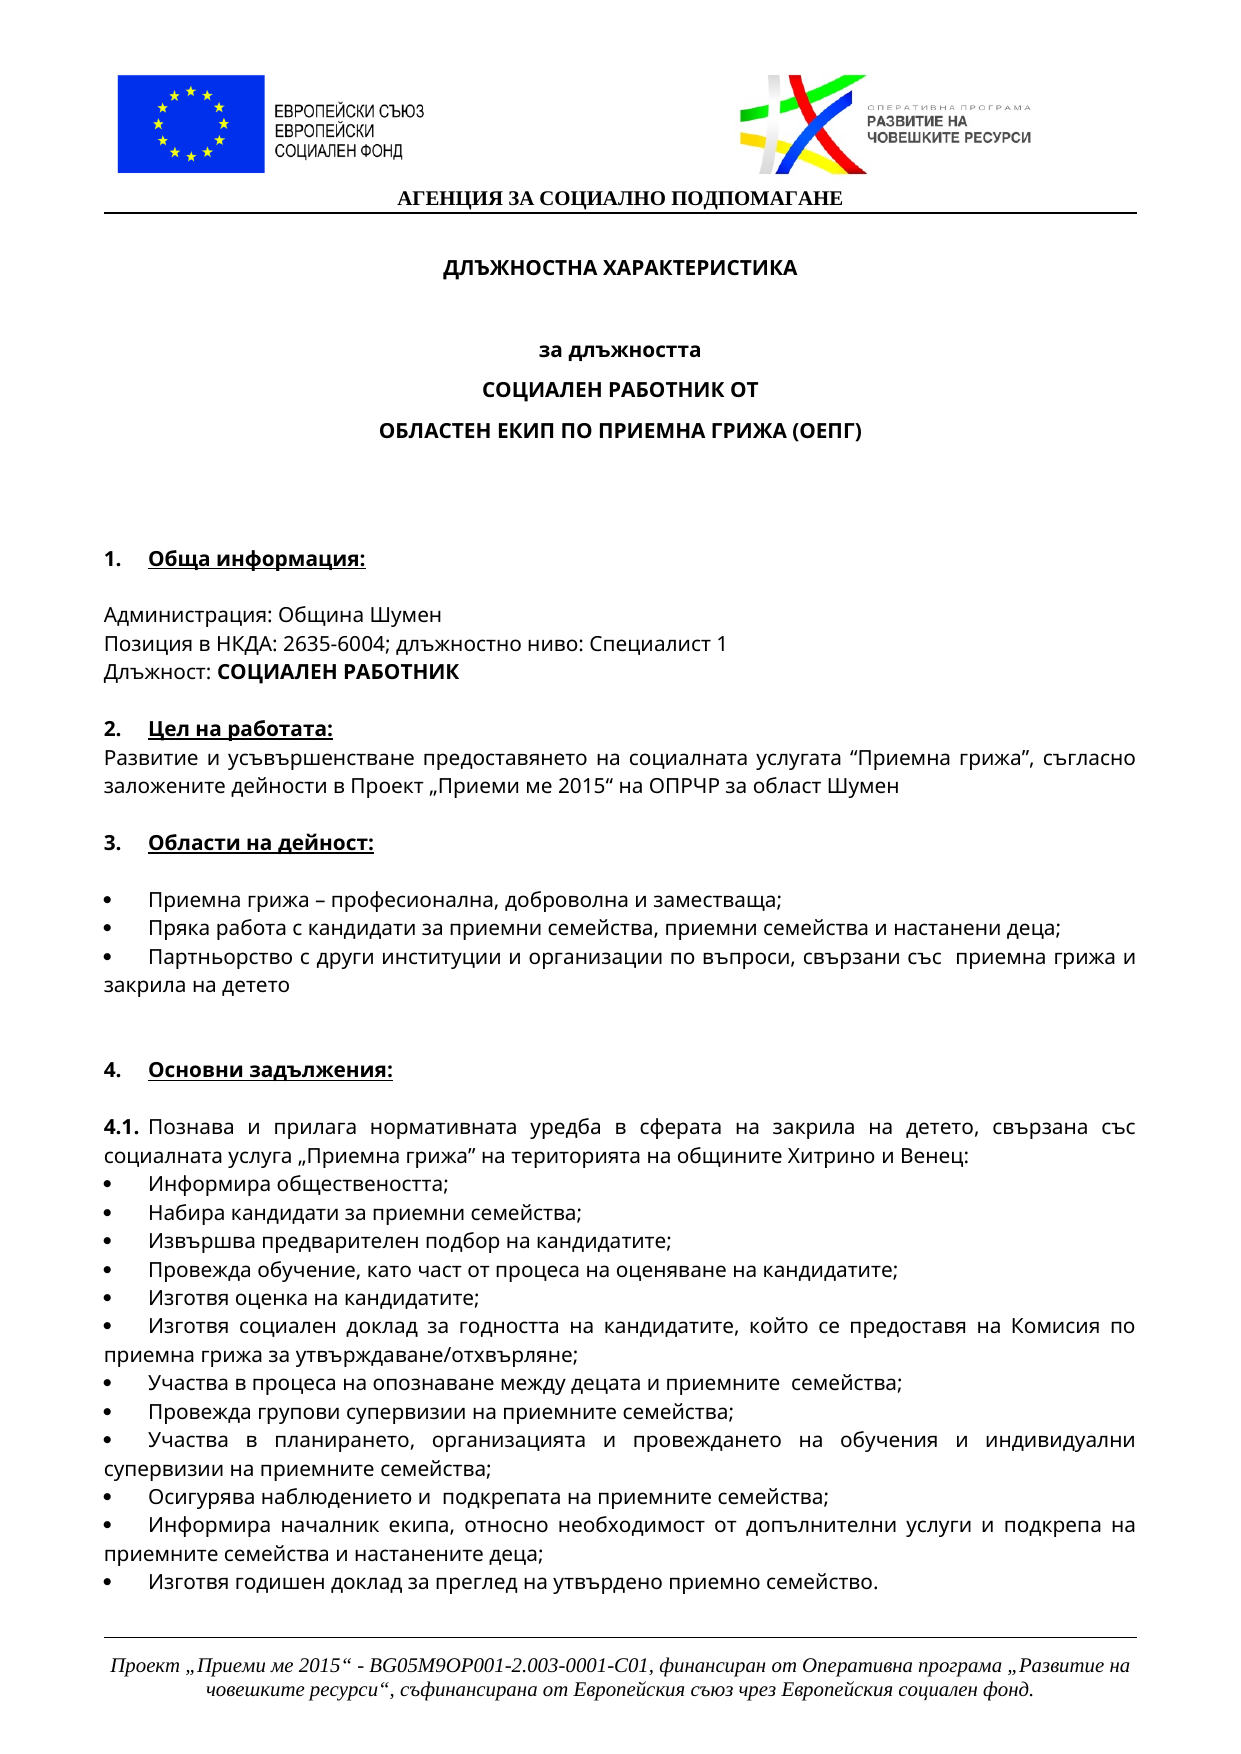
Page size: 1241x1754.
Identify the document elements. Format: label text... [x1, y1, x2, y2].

list Осигурява наблюдението и подкрепата на приемните семейства; [103, 1482, 1137, 1511]
text Длъжност: СОЦИАЛЕН РАБОТНИК [103, 657, 1137, 686]
list Провежда групови супервизии на приемните семейства; [103, 1397, 1137, 1425]
picture [103, 64, 454, 186]
list Информира началник екипа, относно необходимост от допълнителни услуги и подкрепа на приемните семейства и настанените деца; [103, 1511, 1137, 1567]
list Извършва предварителен подбор на кандидатите; [103, 1226, 1137, 1255]
list Провежда обучение, като част от процеса на оценяване на кандидатите; [103, 1255, 1137, 1283]
text Позиция в НКДА: 2635-6004; длъжностно ниво: Специалист 1 [103, 629, 1137, 657]
text СОЦИАЛЕН РАБОТНИК ОТ [103, 376, 1137, 404]
list Познава и прилага нормативната уредба в сферата на закрила на детето, свързана със социалната услуга „Приемна грижа” на територията на общините Хитрино и Венец: [103, 1112, 1137, 1169]
picture [694, 47, 1049, 187]
list Основни задължения: [103, 1056, 1148, 1084]
list Участва в планирането, организацията и провеждането на обучения и индивидуални супервизии на приемните семейства; [103, 1425, 1137, 1482]
list Пряка работа с кандидати за приемни семейства, приемни семейства и настанени деца; [103, 913, 1137, 942]
text за длъжността [103, 335, 1137, 363]
text ДЛЪЖНОСТНА ХАРАКТЕРИСТИКА [103, 226, 1137, 281]
list Изготвя годишен доклад за преглед на утвърдено приемно семейство. [103, 1567, 1137, 1596]
list Партньорство с други институции и организации по въпроси, свързани със приемна грижа и закрила на детето [103, 942, 1137, 999]
list Области на дейност: [103, 828, 1137, 857]
list Участва в процеса на опознаване между децата и приемните семейства; [103, 1368, 1137, 1397]
list Приемна грижа – професионална, доброволна и заместваща; [103, 885, 1137, 913]
list Изготвя оценка на кандидатите; [103, 1283, 1137, 1312]
text ОБЛАСТЕН ЕКИП ПО ПРИЕМНА ГРИЖА (ОЕПГ) [103, 417, 1137, 445]
text Развитие и усъвършенстване предоставянето на социалната услугата “Приемна грижа”, съгласно заложените дейности в Проект „Приеми ме 2015“ на ОПРЧР за област Шумен [103, 743, 1137, 800]
list Цел на работата: [103, 714, 1137, 743]
list Обща информация: [103, 544, 1137, 572]
list Информира обществеността; [103, 1169, 1137, 1198]
list Изготвя социален доклад за годността на кандидатите, който се предоставя на Комисия по приемна грижа за утвърждаване/отхвърляне; [103, 1312, 1137, 1368]
text Администрация: Община Шумен [103, 601, 1137, 629]
list Набира кандидати за приемни семейства; [103, 1198, 1137, 1226]
